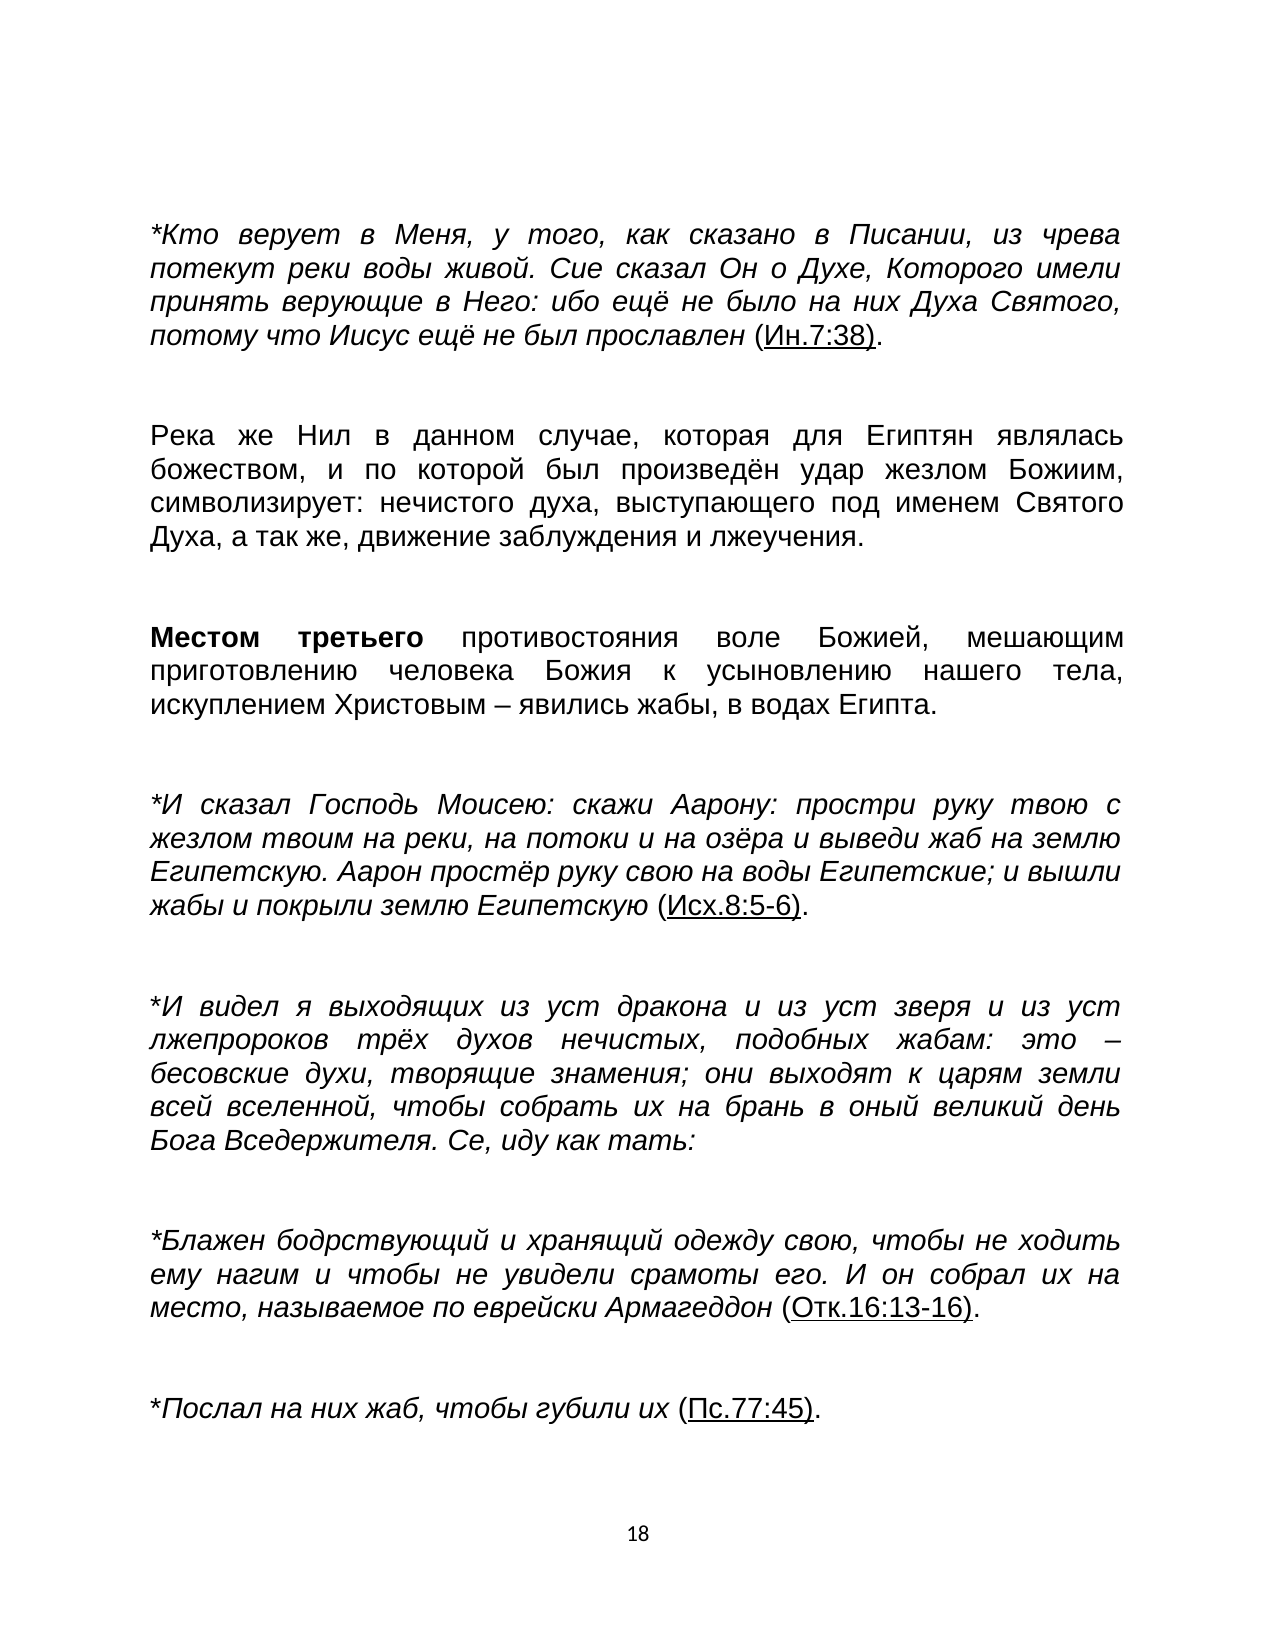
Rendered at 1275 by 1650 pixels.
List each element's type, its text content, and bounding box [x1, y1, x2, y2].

text *Послал на них жаб, чтобы губили их (Пс.77:45). [150, 1391, 1125, 1424]
text Река же Нил в данном случае, которая для Египтян являлась божеством, и по которой был произведён удар жезлом Божиим, символизирует: нечистого духа, выступающего под именем Святого Духа, а так же, движение заблуждения и лжеучения. [150, 418, 1125, 552]
text *И сказал Господь Моисею: скажи Аарону: простри руку твою с жезлом твоим на реки, на потоки и на озёра и выведи жаб на землю Египетскую. Аарон простёр руку свою на воды Египетские; и вышли жабы и покрыли землю Египетскую (Исх.8:5-6). [150, 787, 1125, 921]
text Местом третьего противостояния воле Божией, мешающим приготовлению человека Божия к усыновлению нашего тела, искуплением Христовым – явились жабы, в водах Египта. [150, 619, 1125, 720]
text *И видел я выходящих из уст дракона и из уст зверя и из уст лжепророков трёх духов нечистых, подобных жабам: это – бесовские духи, творящие знамения; они выходят к царям земли всей вселенной, чтобы собрать их на брань в оный великий день Бога Вседержителя. Се, иду как тать: [150, 988, 1125, 1156]
text *Кто верует в Меня, у того, как сказано в Писании, из чрева потекут реки воды живой. Сие сказал Он о Духе, Которого имели принять верующие в Него: ибо ещё не было на них Духа Святого, потому что Иисус ещё не был прославлен (Ин.7:38). [150, 217, 1125, 351]
text *Блажен бодрствующий и хранящий одежду свою, чтобы не ходить ему нагим и чтобы не увидели срамоты его. И он собрал их на место, называемое по еврейски Армагеддон (Отк.16:13-16). [150, 1223, 1125, 1324]
